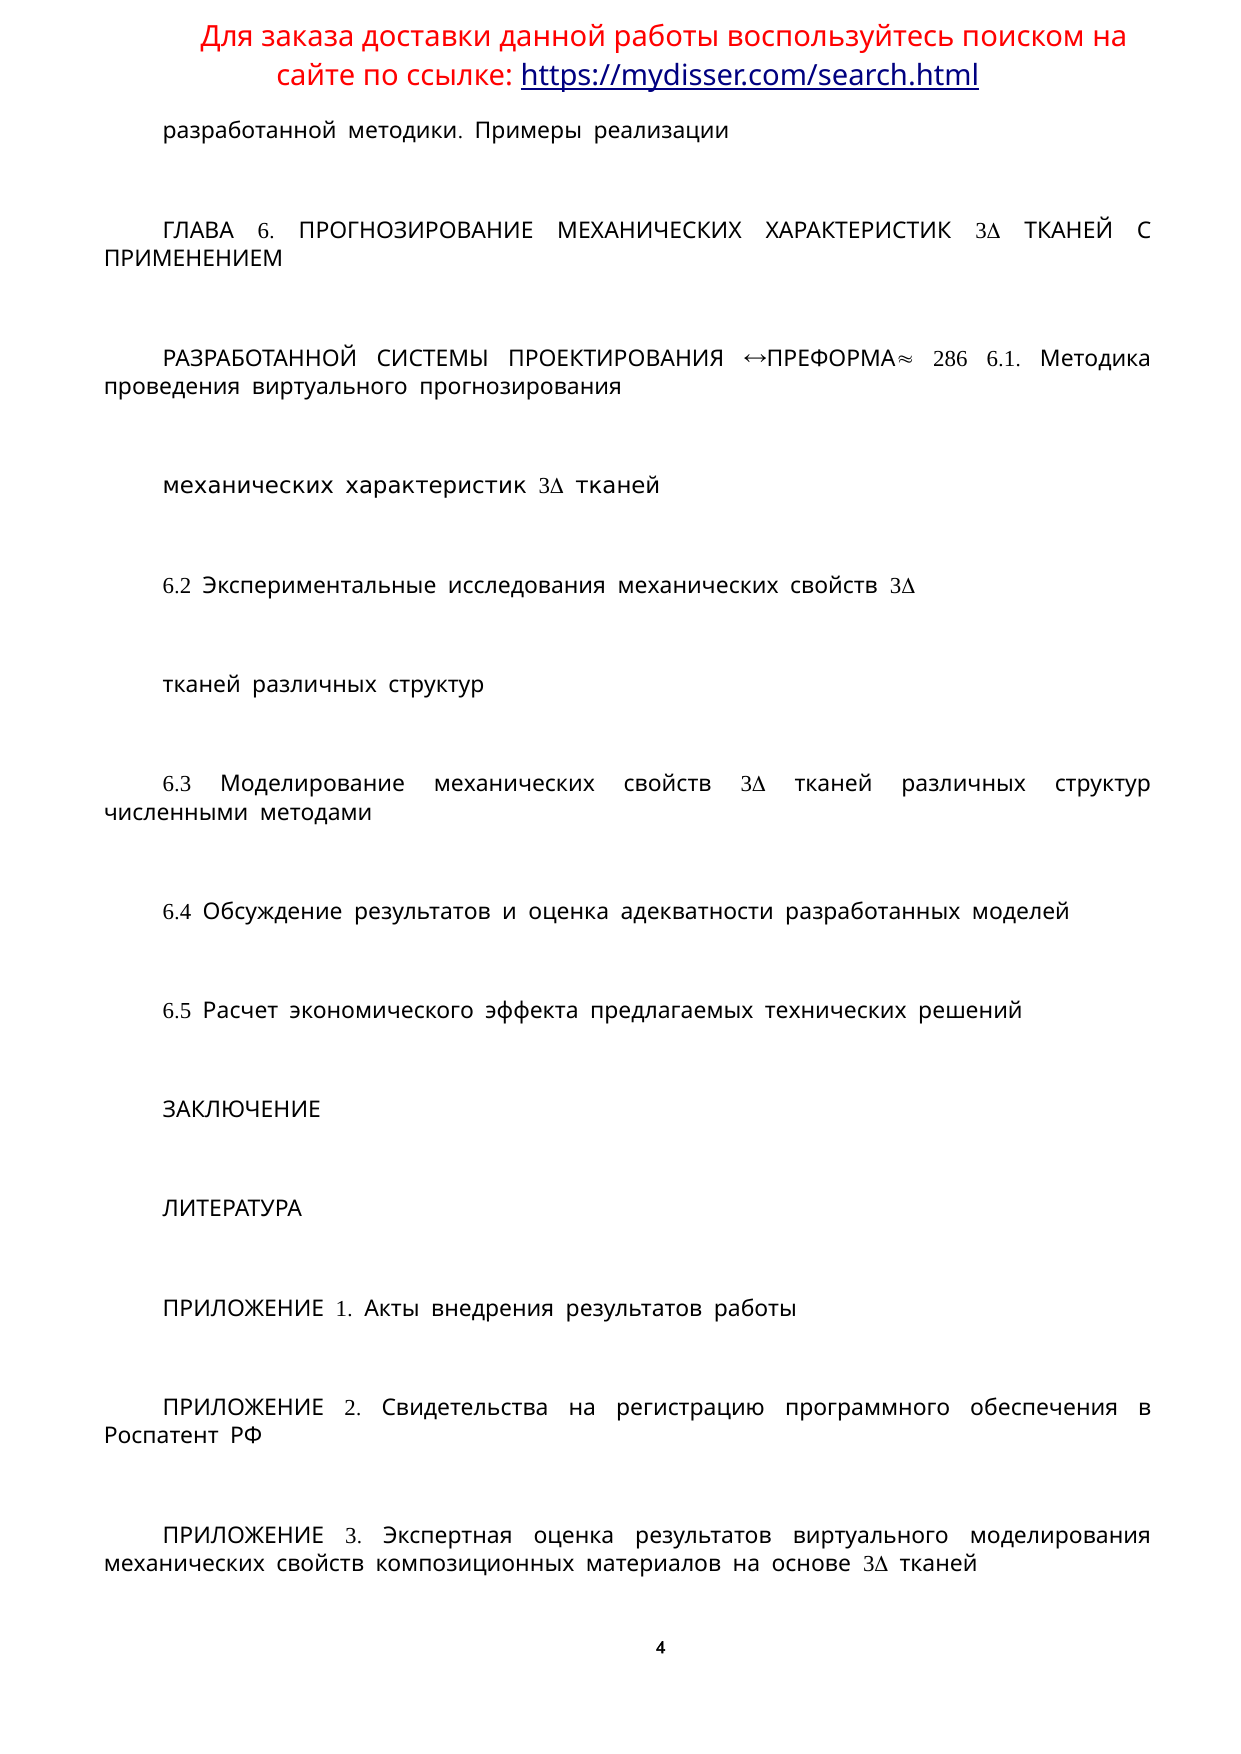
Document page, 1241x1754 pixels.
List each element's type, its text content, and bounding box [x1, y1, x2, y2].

text 6.3 Моделирование механических свойств 3D тканей различных структур численными методами [103, 767, 1152, 825]
text ПРИЛОЖЕНИЕ 3. Экспертная оценка результатов виртуального моделирования механических свойств композиционных материалов на основе 3D тканей [103, 1519, 1152, 1577]
text 6.5 Расчет экономического эффекта предлагаемых технических решений [103, 994, 1152, 1023]
text тканей различных структур [103, 668, 1152, 697]
text 6.2 Экспериментальные исследования механических свойств 3D [103, 569, 1152, 598]
text ПРИЛОЖЕНИЕ 1. Акты внедрения результатов работы [103, 1292, 1152, 1321]
text РАЗРАБОТАННОЙ СИСТЕМЫ ПРОЕКТИРОВАНИЯ «ПРЕФОРМА» 286 6.1. Методика проведения виртуального прогнозирования [103, 342, 1152, 399]
text ПРИЛОЖЕНИЕ 2. Свидетельства на регистрацию программного обеспечения в Роспатент РФ [103, 1391, 1152, 1449]
text механических характеристик 3D тканей [103, 470, 1152, 499]
text ЗАКЛЮЧЕНИЕ [103, 1094, 1152, 1122]
text ЛИТЕРАТУРА [103, 1193, 1152, 1222]
text разработанной методики. Примеры реализации [103, 115, 1152, 144]
text ГЛАВА 6. ПРОГНОЗИРОВАНИЕ МЕХАНИЧЕСКИХ ХАРАКТЕРИСТИК 3D ТКАНЕЙ С ПРИМЕНЕНИЕМ [103, 214, 1152, 272]
text 6.4 Обсуждение результатов и оценка адекватности разработанных моделей [103, 895, 1152, 924]
